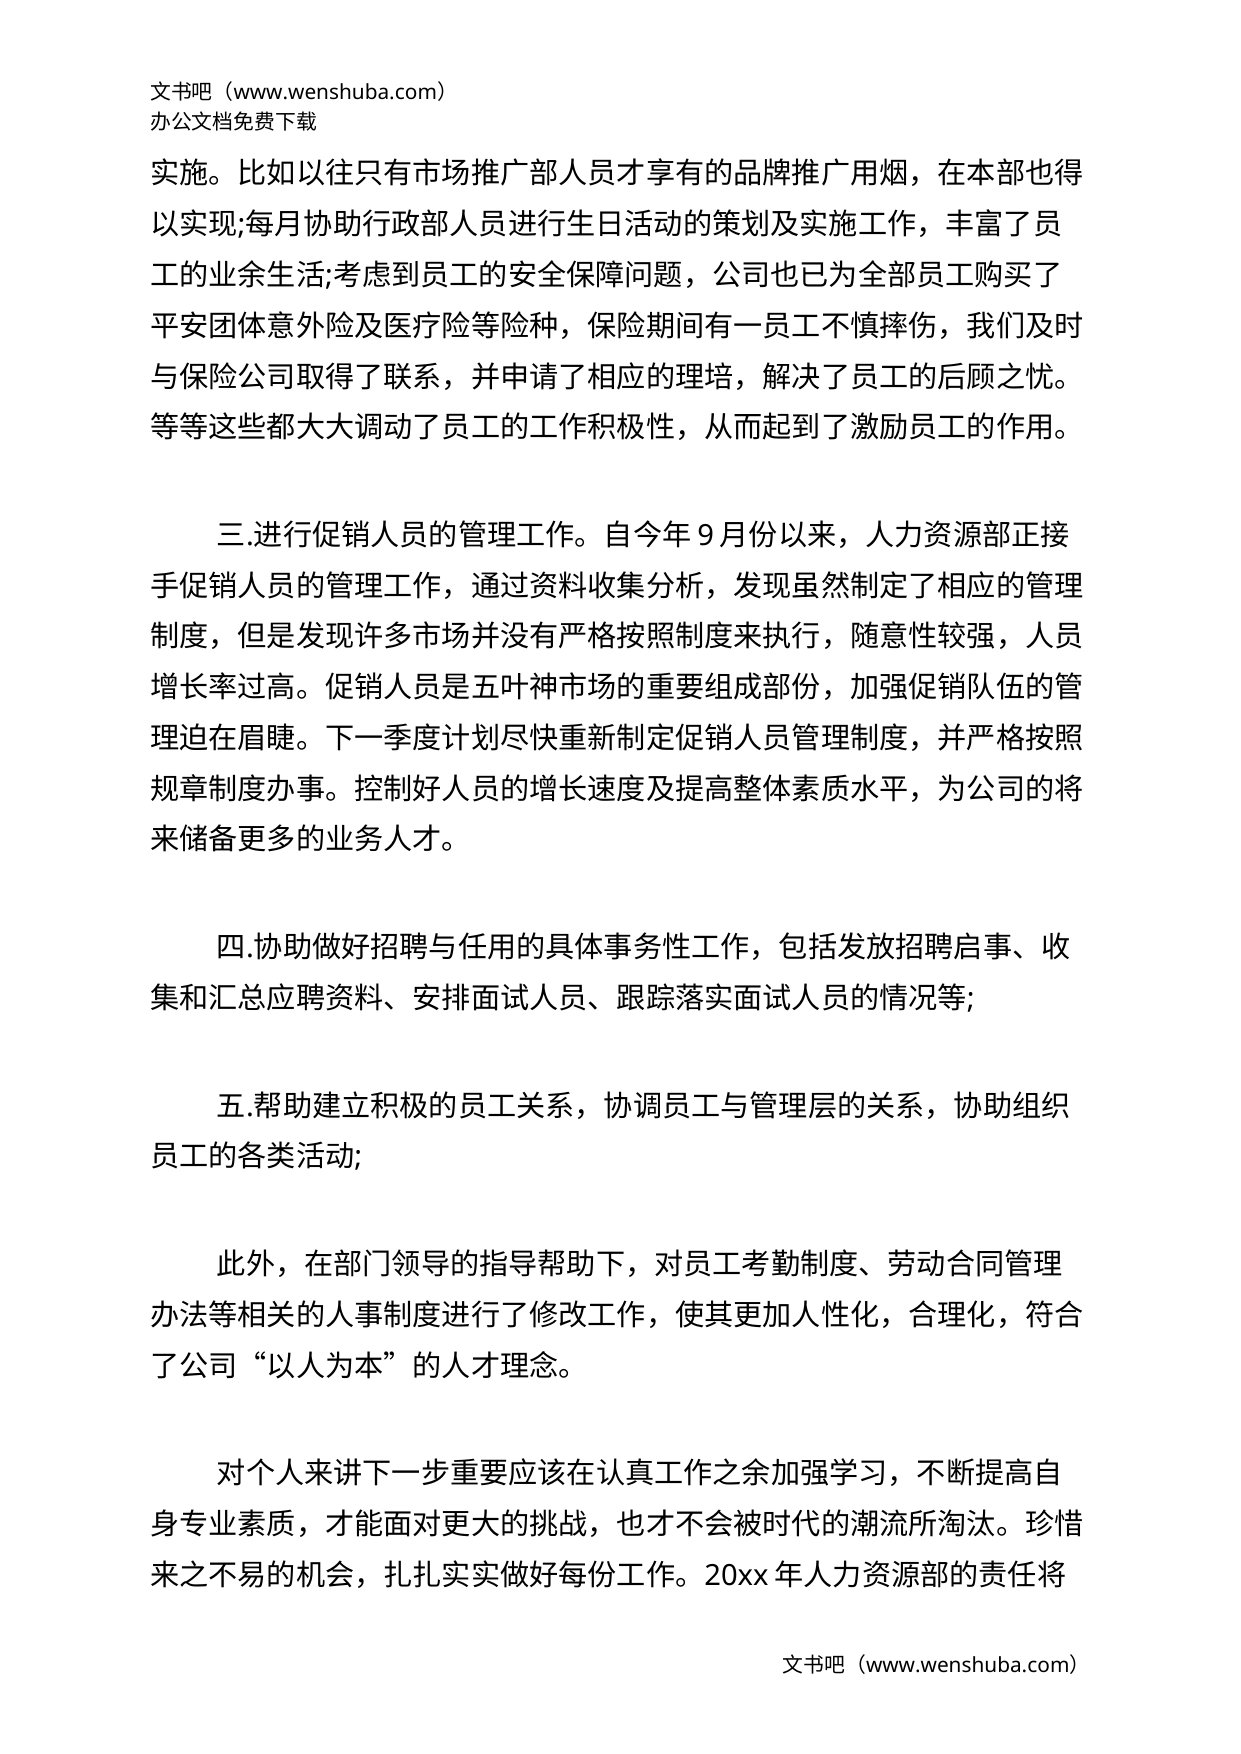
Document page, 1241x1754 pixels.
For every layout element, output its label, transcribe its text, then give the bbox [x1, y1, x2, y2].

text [150, 150, 1090, 446]
text 五.帮助建立积极的员工关系，协调员工与管理层的关系，协助组织员工的各类活动; [150, 1082, 1090, 1175]
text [150, 1450, 1090, 1593]
text 此外，在部门领导的指导帮助下，对员工考勤制度、劳动合同管理办法等相关的人事制度进行了修改工作，使其更加人性化，合理化，符合了公司“以人为本”的人才理念。 [150, 1241, 1090, 1384]
text 三.进行促销人员的管理工作。自今年9月份以来，人力资源部正接手促销人员的管理工作，通过资料收集分析，发现虽然制定了相应的管理制度，但是发现许多市场并没有严格按照制度来执行，随意性较强，人员增长率过高。促销人员是五叶神市场的重要组成部份，加强促销队伍的管理迫在眉睫。下一季度计划尽快重新制定促销人员管理制度，并严格按照规章制度办事。控制好人员的增长速度及提高整体素质水平，为公司的将来储备更多的业务人才。 [150, 511, 1090, 858]
text 四.协助做好招聘与任用的具体事务性工作，包括发放招聘启事、收集和汇总应聘资料、安排面试人员、跟踪落实面试人员的情况等; [150, 923, 1090, 1017]
